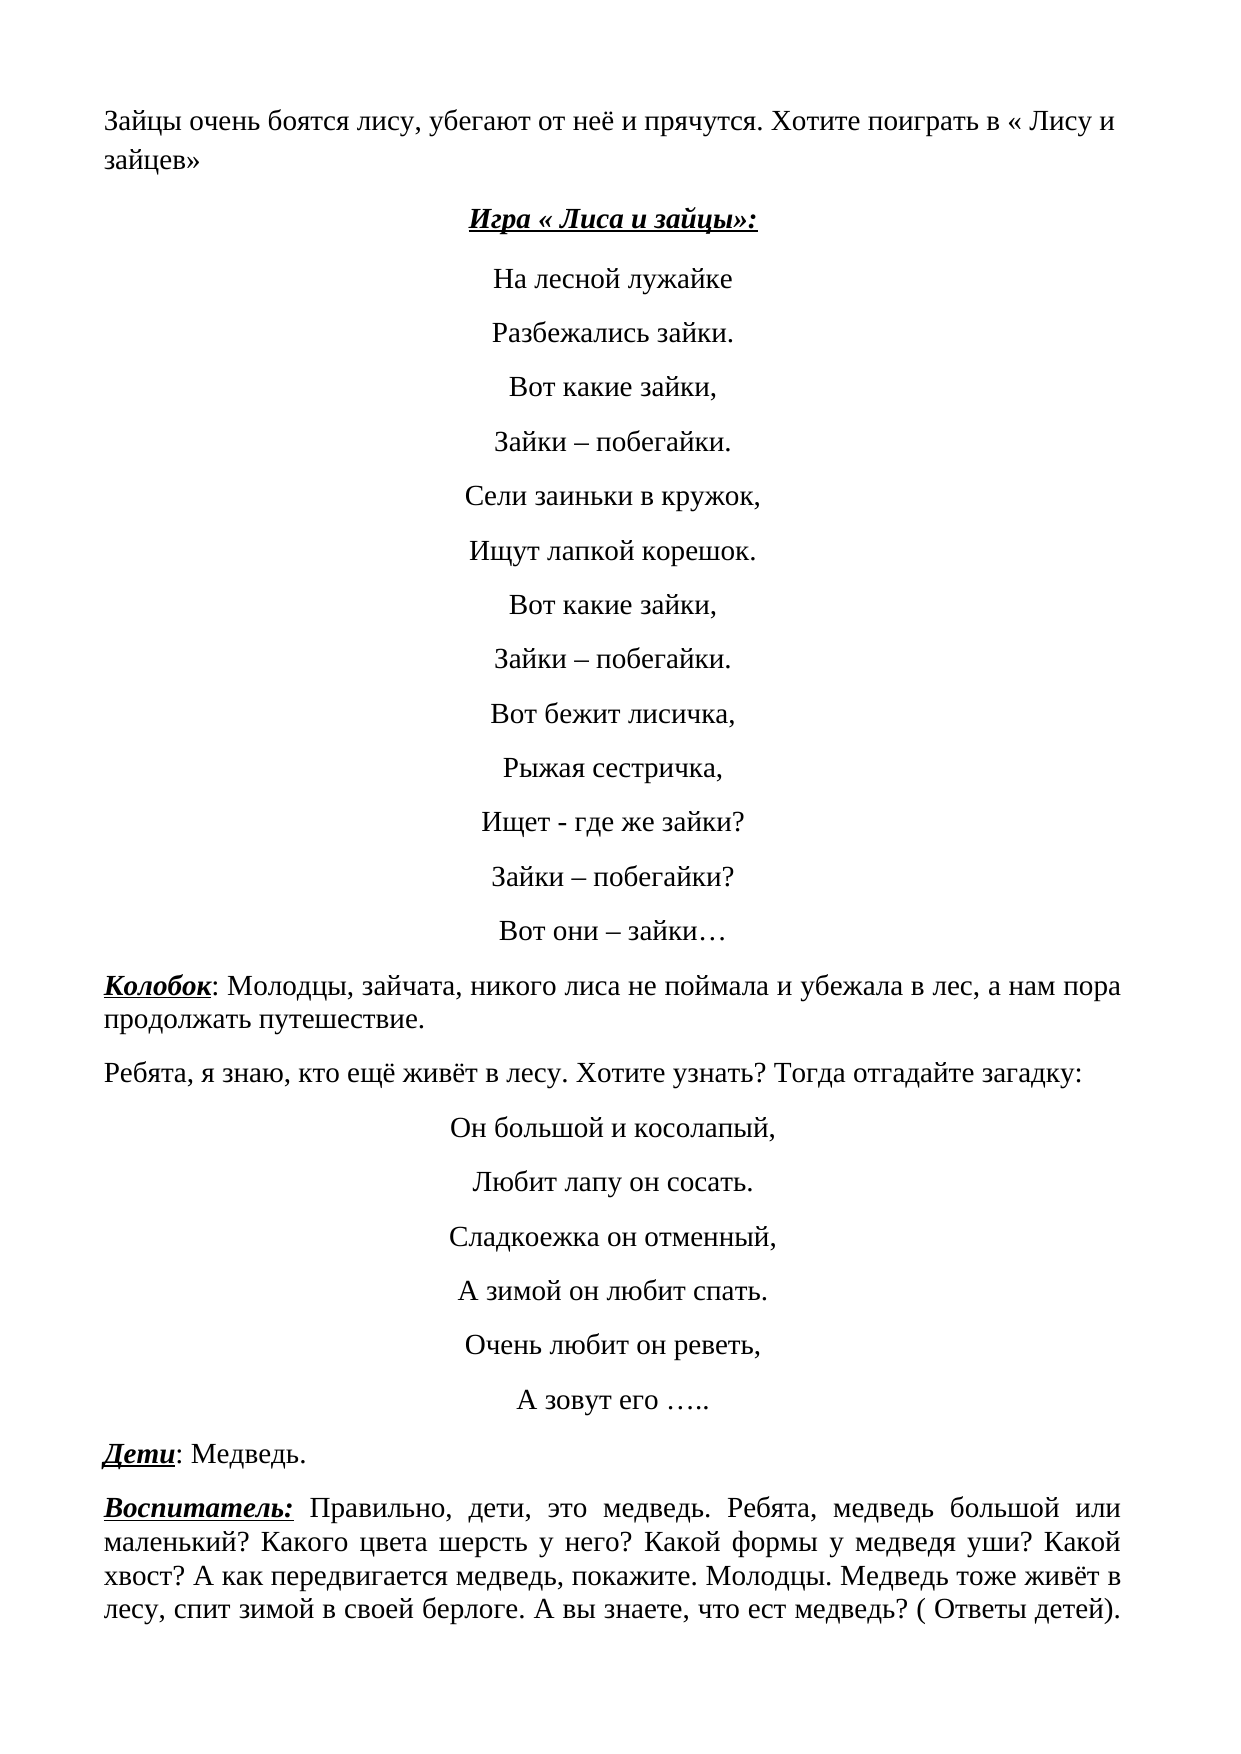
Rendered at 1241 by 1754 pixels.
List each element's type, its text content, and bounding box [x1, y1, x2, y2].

text Вот бежит лисичка, [103, 696, 1122, 729]
text Ищут лапкой корешок. [103, 533, 1122, 566]
text А зимой он любит спать. [103, 1273, 1122, 1307]
text Зайки – побегайки? [103, 859, 1122, 892]
text Вот какие зайки, [103, 587, 1122, 621]
text Разбежались зайки. [103, 315, 1122, 349]
text На лесной лужайке [103, 261, 1122, 294]
text Очень любит он реветь, [103, 1327, 1122, 1361]
text Рыжая сестричка, [103, 750, 1122, 784]
text Зайки – побегайки. [103, 424, 1122, 457]
text Ребята, я знаю, кто ещё живёт в лесу. Хотите узнать? Тогда отгадайте загадку: [103, 1056, 1122, 1089]
text Игра « Лиса и зайцы»: [103, 201, 1122, 235]
text Вот они – зайки… [103, 913, 1122, 947]
text Любит лапу он сосать. [103, 1164, 1122, 1198]
text Дети: Медведь. [103, 1436, 1122, 1470]
text Он большой и косолапый, [103, 1110, 1122, 1143]
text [103, 1491, 1122, 1625]
text Ищет - где же зайки? [103, 804, 1122, 838]
text Сели заиньки в кружок, [103, 478, 1122, 512]
text Зайки – побегайки. [103, 641, 1122, 675]
text Зайцы очень боятся лису, убегают от неё и прячутся. Хотите поиграть в « Лису и зайцев» [103, 103, 1122, 176]
text Сладкоежка он отменный, [103, 1219, 1122, 1252]
text Вот какие зайки, [103, 369, 1122, 403]
text Колобок: Молодцы, зайчата, никого лиса не поймала и убежала в лес, а нам пора продолжать путешествие. [103, 968, 1122, 1035]
text А зовут его ….. [103, 1382, 1122, 1415]
